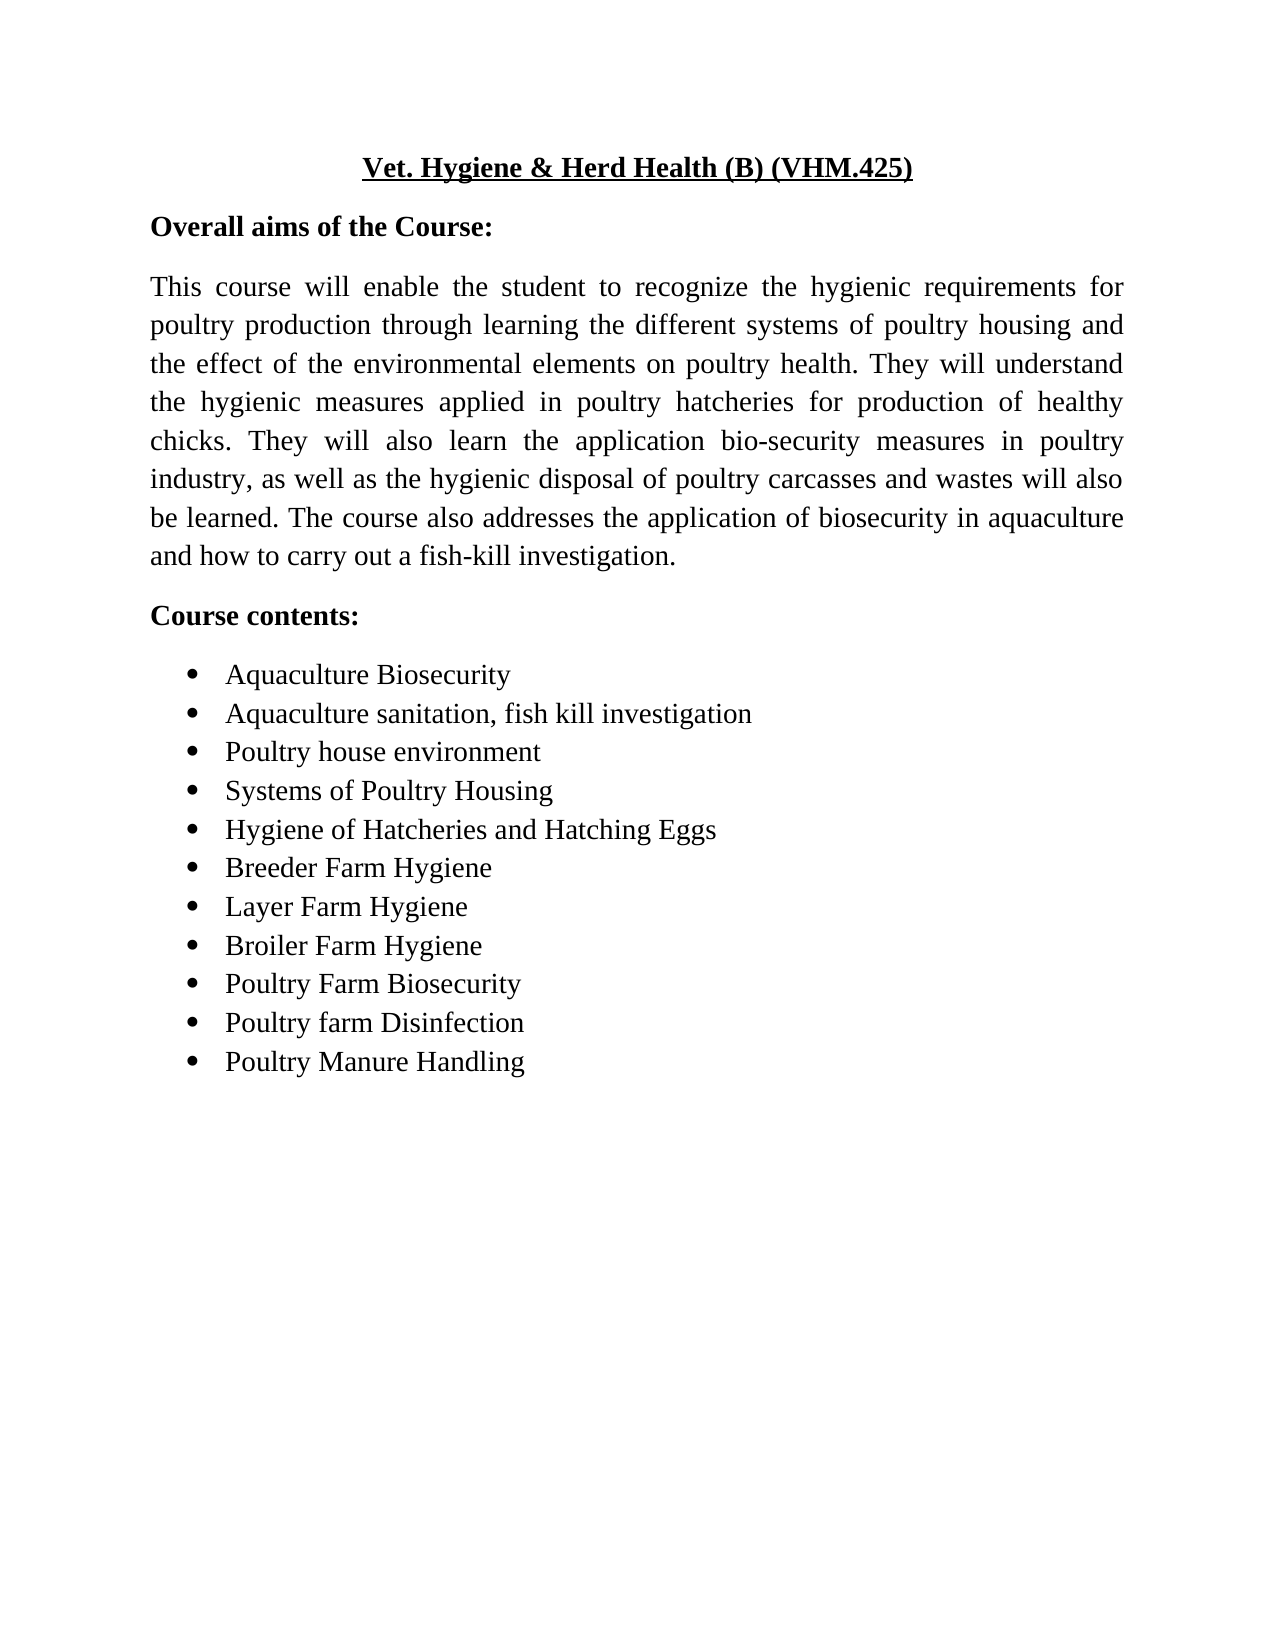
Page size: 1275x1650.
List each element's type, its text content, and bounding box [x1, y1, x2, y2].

text Overall aims of the Course: [150, 209, 1125, 243]
list Poultry house environment [187, 734, 1125, 768]
list Hygiene of Hatcheries and Hatching Eggs [187, 812, 1125, 846]
list Broiler Farm Hygiene [187, 928, 1125, 961]
text Vet. Hygiene & Herd Health (B) (VHM.425) [150, 150, 1125, 183]
list Systems of Poultry Housing [187, 773, 1125, 807]
list Poultry Manure Handling [187, 1044, 1125, 1077]
list Aquaculture Biosecurity [187, 657, 1125, 691]
text Course contents: [150, 598, 1125, 631]
list Aquaculture sanitation, fish kill investigation [187, 696, 1125, 729]
list Poultry farm Disinfection [187, 1005, 1125, 1039]
list Layer Farm Hygiene [187, 889, 1125, 923]
text This course will enable the student to recognize the hygienic requirements for poultry production through learning the different systems of poultry housing and the effect of the environmental elements on poultry health. They will understand the hygienic measures applied in poultry hatcheries for production of healthy chicks. They will also learn the application bio-security measures in poultry industry, as well as the hygienic disposal of poultry carcasses and wastes will also be learned. The course also addresses the application of biosecurity in aquaculture and how to carry out a fish-kill investigation. [150, 269, 1125, 572]
list Breeder Farm Hygiene [187, 851, 1125, 884]
list Poultry Farm Biosecurity [187, 966, 1125, 1000]
